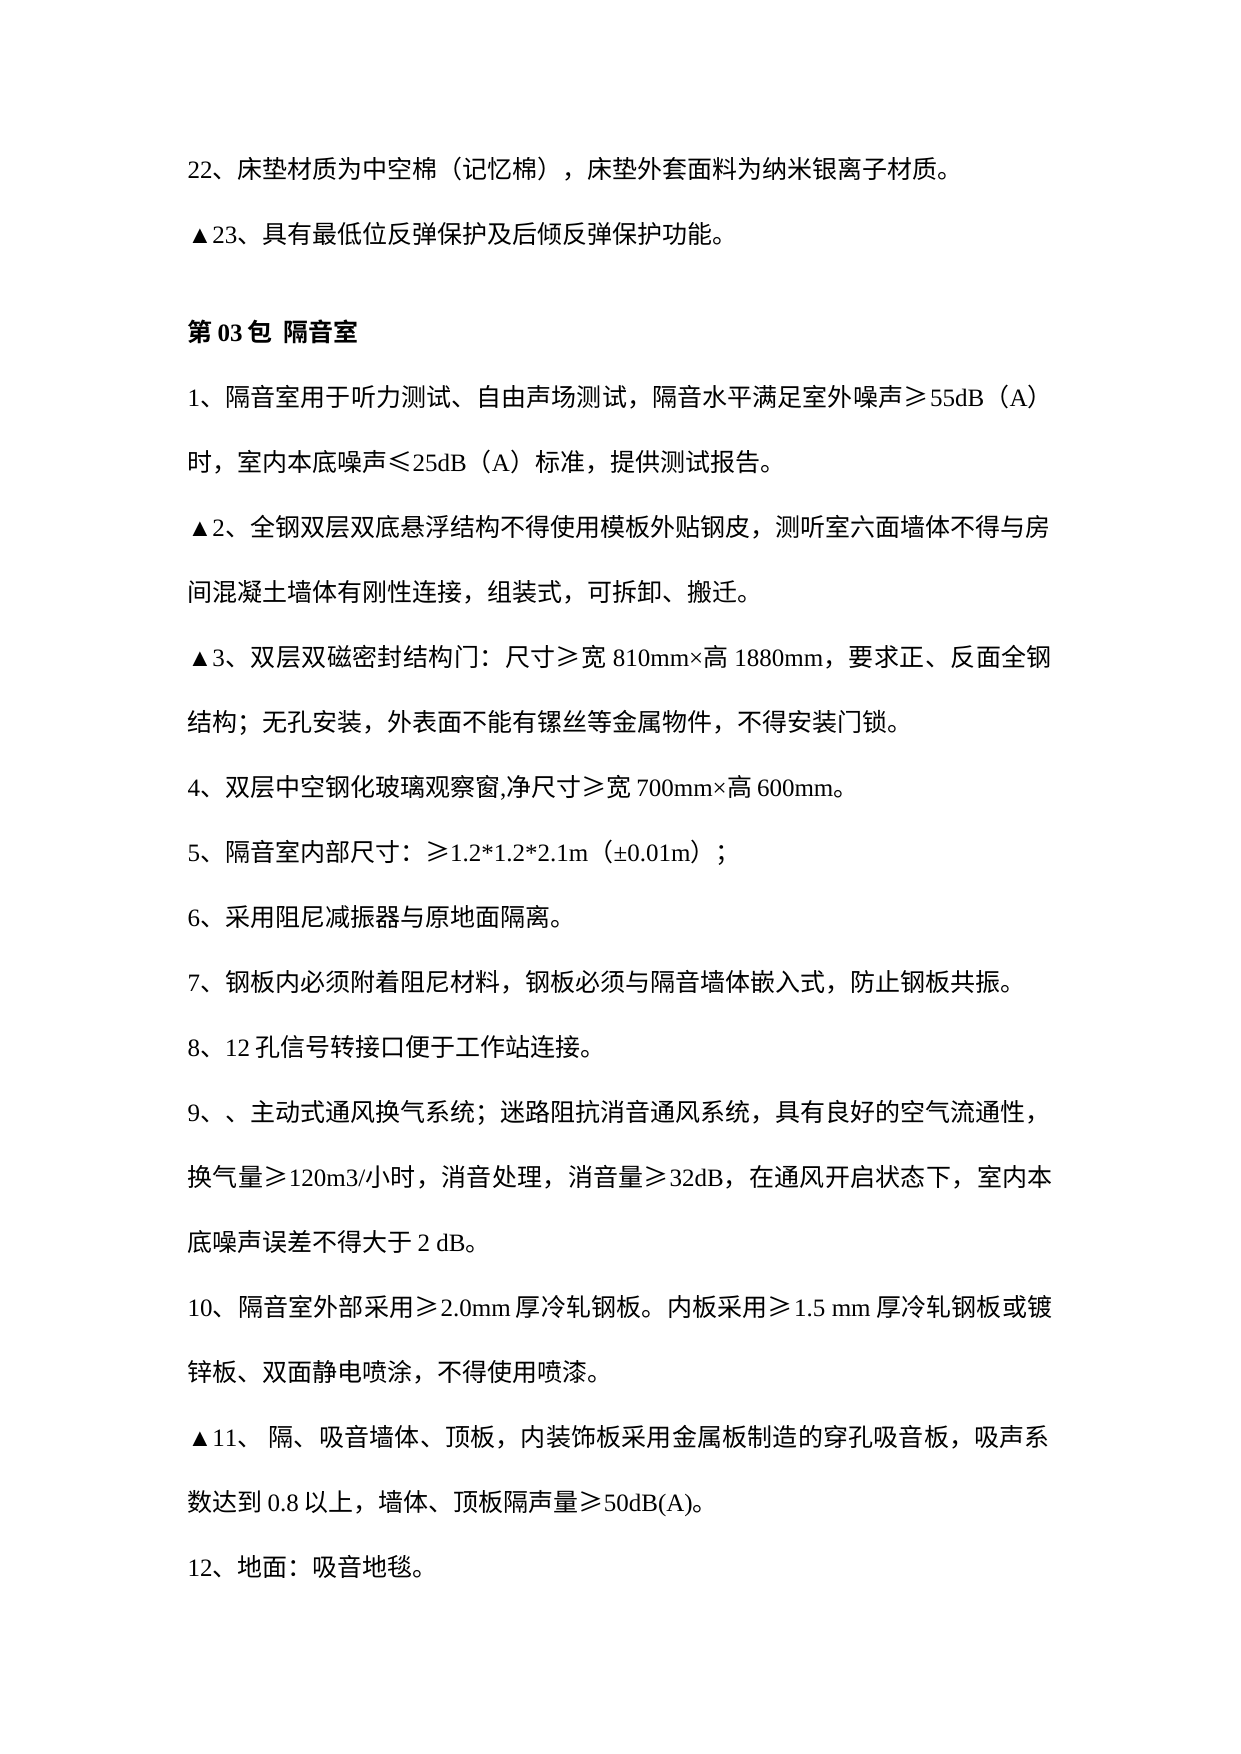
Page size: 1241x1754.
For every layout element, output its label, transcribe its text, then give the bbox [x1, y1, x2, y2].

text 第03包 隔音室 [187, 298, 1053, 363]
text 1、隔音室用于听力测试、自由声场测试，隔音水平满足室外噪声≥55dB（A）时，室内本底噪声≤25dB（A）标准，提供测试报告。 [187, 363, 1053, 493]
text 5、隔音室内部尺寸：≥1.2*1.2*2.1m（±0.01m）； [187, 818, 1053, 883]
text ▲2、全钢双层双底悬浮结构不得使用模板外贴钢皮，测听室六面墙体不得与房间混凝土墙体有刚性连接，组装式，可拆卸、搬迁。 [187, 493, 1053, 623]
text ▲11、 隔、吸音墙体、顶板，内装饰板采用金属板制造的穿孔吸音板，吸声系数达到0.8以上，墙体、顶板隔声量≥50dB(A)。 [187, 1403, 1053, 1533]
text 4、双层中空钢化玻璃观察窗,净尺寸≥宽700mm×高600mm。 [187, 753, 1053, 818]
text 10、隔音室外部采用≥2.0mm厚冷轧钢板。内板采用≥1.5 mm厚冷轧钢板或镀锌板、双面静电喷涂，不得使用喷漆。 [187, 1273, 1053, 1403]
text 12、地面：吸音地毯。 [187, 1533, 1053, 1598]
text 22、床垫材质为中空棉（记忆棉），床垫外套面料为纳米银离子材质。 [187, 135, 1053, 200]
text 9、、主动式通风换气系统；迷路阻抗消音通风系统，具有良好的空气流通性，换气量≥120m3/小时，消音处理，消音量≥32dB，在通风开启状态下，室内本底噪声误差不得大于2 dB。 [187, 1078, 1053, 1273]
text ▲23、具有最低位反弹保护及后倾反弹保护功能。 [187, 200, 1053, 265]
text 6、采用阻尼减振器与原地面隔离。 [187, 883, 1053, 948]
text ▲3、双层双磁密封结构门：尺寸≥宽810mm×高1880mm，要求正、反面全钢结构；无孔安装，外表面不能有镙丝等金属物件，不得安装门锁。 [187, 623, 1053, 753]
text 8、12孔信号转接口便于工作站连接。 [187, 1013, 1053, 1078]
text 7、钢板内必须附着阻尼材料，钢板必须与隔音墙体嵌入式，防止钢板共振。 [187, 948, 1053, 1013]
